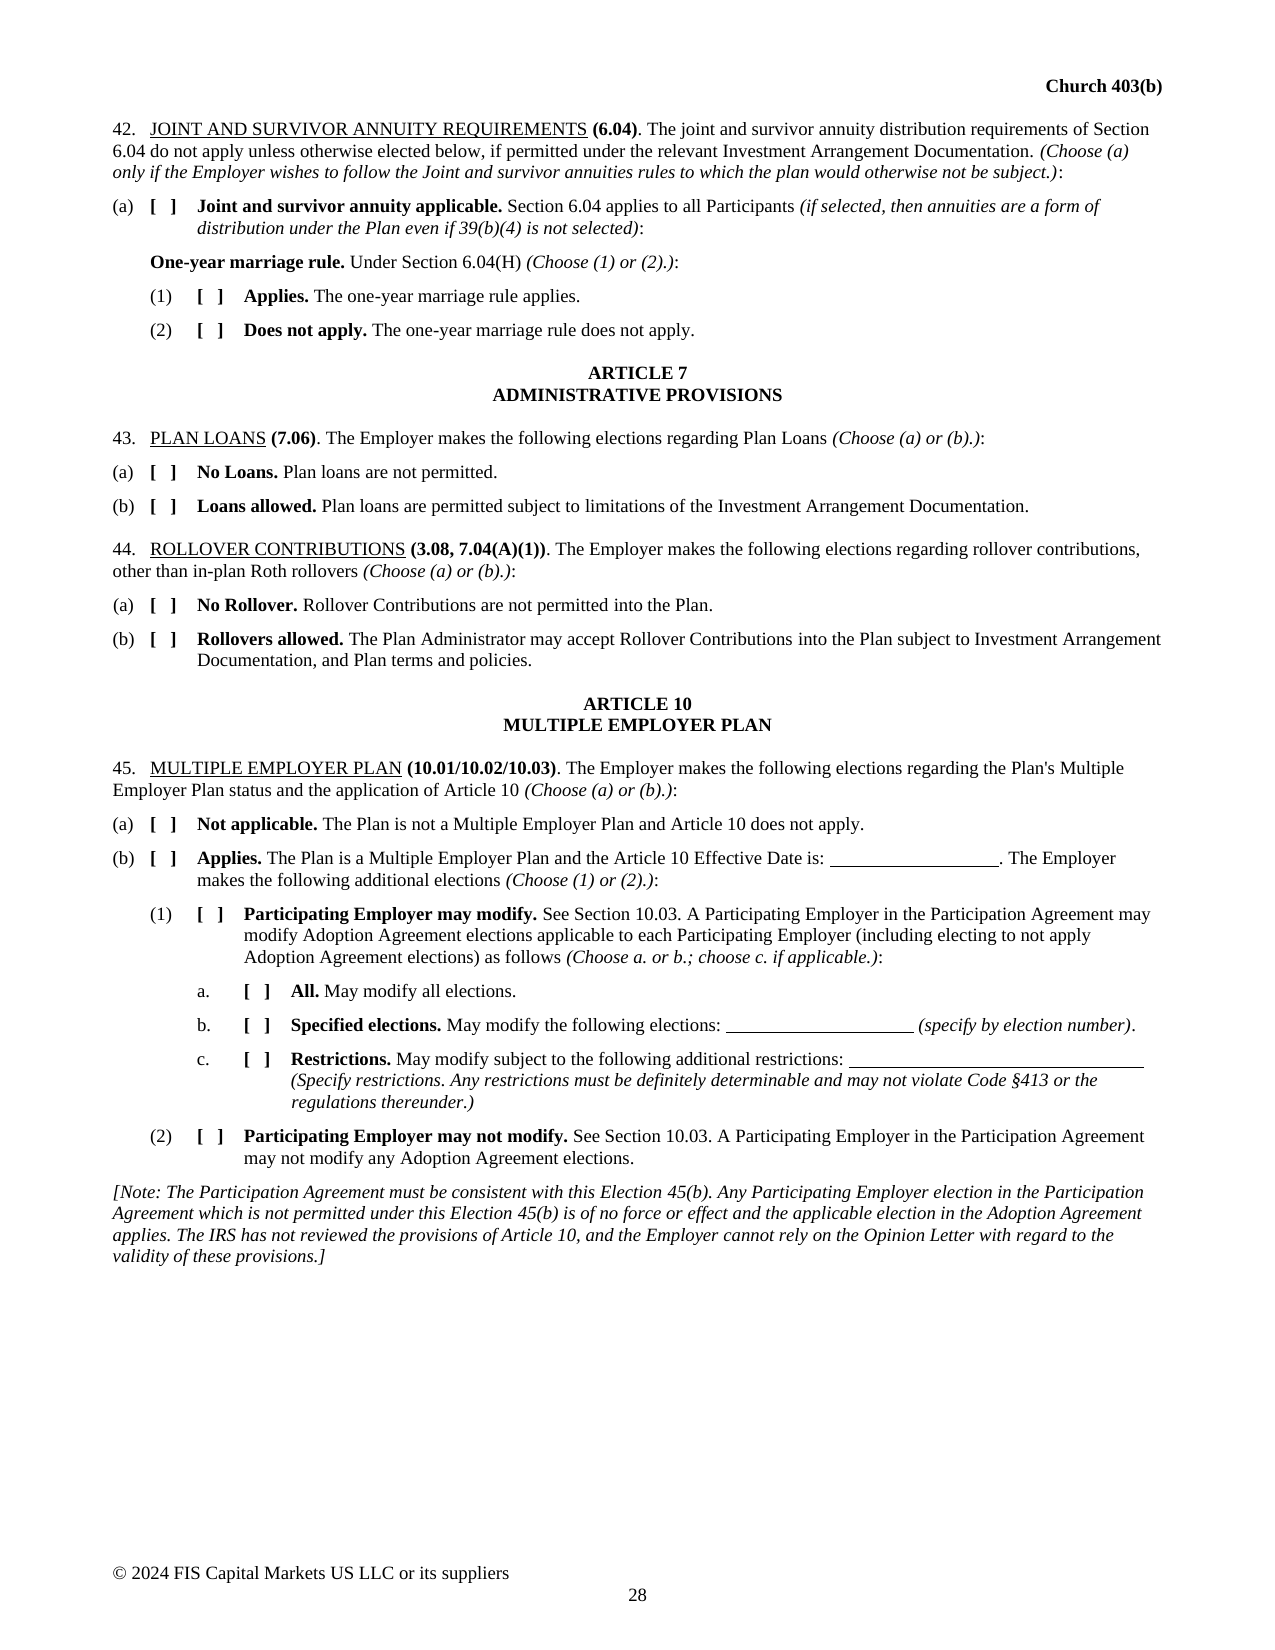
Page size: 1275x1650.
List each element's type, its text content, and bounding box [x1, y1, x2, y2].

text 45. MULTIPLE EMPLOYER PLAN (10.01/10.02/10.03). The Employer makes the following elections regarding the Plan's Multiple Employer Plan status and the application of Article 10 (Choose (a) or (b).): [112, 757, 1162, 800]
text ARTICLE 7 [112, 362, 1162, 384]
text (Specify restrictions. Any restrictions must be definitely determinable and may not violate Code §413 or the regulations thereunder.) [291, 1069, 1162, 1112]
text (a) [ ] No Rollover. Rollover Contributions are not permitted into the Plan. [112, 594, 1162, 615]
text [Note: The Participation Agreement must be consistent with this Election 45(b). Any Participating Employer election in the Participation Agreement which is not permitted under this Election 45(b) is of no force or effect and the applicable election in the Adoption Agreement applies. The IRS has not reviewed the provisions of Article 10, and the Employer cannot rely on the Opinion Letter with regard to the validity of these provisions.] [112, 1181, 1162, 1267]
text (a) [ ] No Loans. Plan loans are not permitted. [112, 461, 1162, 482]
text ARTICLE 10 [112, 692, 1162, 714]
text 6.04 do not apply unless otherwise elected below, if permitted under the relevant Investment Arrangement Documentation. (Choose (a) only if the Employer wishes to follow the Joint and survivor annuities rules to which the plan would otherwise not be subject.): [112, 140, 1162, 183]
text (2) [ ] Does not apply. The one-year marriage rule does not apply. [150, 319, 1162, 341]
text ADMINISTRATIVE PROVISIONS [112, 384, 1162, 405]
text b. [ ] Specified elections. May modify the following elections: (specify by election number). [197, 1014, 1162, 1035]
text (b) [ ] Loans allowed. Plan loans are permitted subject to limitations of the Investment Arrangement Documentation. [112, 495, 1172, 517]
text 42. JOINT AND SURVIVOR ANNUITY REQUIREMENTS (6.04). The joint and survivor annuity distribution requirements of Section [112, 118, 1162, 140]
text 44. ROLLOVER CONTRIBUTIONS (3.08, 7.04(A)(1)). The Employer makes the following elections regarding rollover contributions, other than in-plan Roth rollovers (Choose (a) or (b).): [112, 538, 1162, 581]
text (a) [ ] Joint and survivor annuity applicable. Section 6.04 applies to all Participants (if selected, then annuities are a form of distribution under the Plan even if 39(b)(4) is not selected): [112, 195, 1162, 238]
text (2) [ ] Participating Employer may not modify. See Section 10.03. A Participating Employer in the Participation Agreement may not modify any Adoption Agreement elections. [150, 1125, 1162, 1168]
text MULTIPLE EMPLOYER PLAN [112, 714, 1162, 736]
text One-year marriage rule. Under Section 6.04(H) (Choose (1) or (2).): [150, 251, 1162, 272]
text (1) [ ] Applies. The one-year marriage rule applies. [150, 285, 1162, 307]
text (b) [ ] Applies. The Plan is a Multiple Employer Plan and the Article 10 Effective Date is: . The Employer makes the following additional elections (Choose (1) or (2).): [112, 847, 1162, 890]
text c. [ ] Restrictions. May modify subject to the following additional restrictions: [197, 1048, 1162, 1069]
text (b) [ ] Rollovers allowed. The Plan Administrator may accept Rollover Contributions into the Plan subject to Investment Arrangement Documentation, and Plan terms and policies. [112, 628, 1162, 671]
text 43. PLAN LOANS (7.06). The Employer makes the following elections regarding Plan Loans (Choose (a) or (b).): [112, 427, 1162, 448]
text (1) [ ] Participating Employer may modify. See Section 10.03. A Participating Employer in the Participation Agreement may modify Adoption Agreement elections applicable to each Participating Employer (including electing to not apply Adoption Agreement elections) as follows (Choose a. or b.; choose c. if applicable.): [150, 902, 1162, 967]
text a. [ ] All. May modify all elections. [197, 980, 1162, 1001]
text (a) [ ] Not applicable. The Plan is not a Multiple Employer Plan and Article 10 does not apply. [112, 813, 1162, 834]
